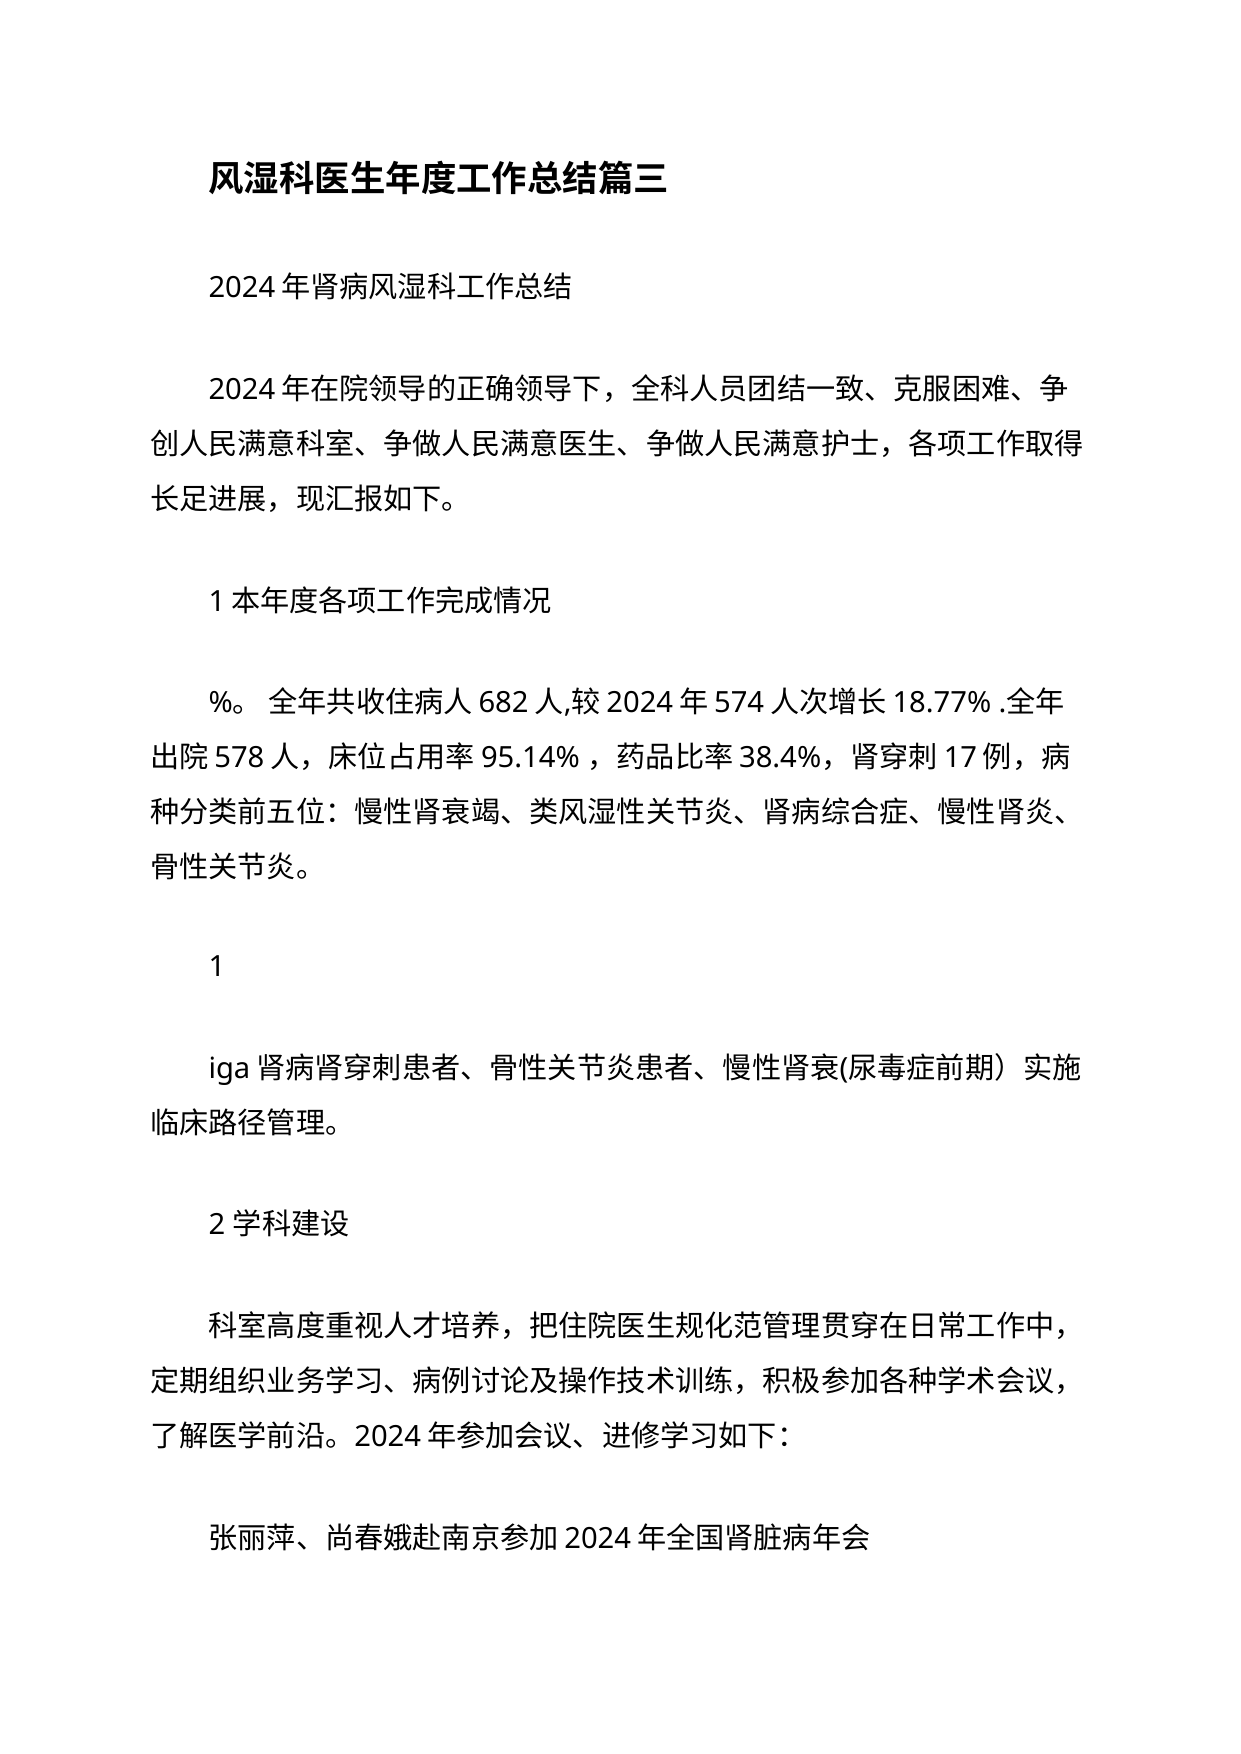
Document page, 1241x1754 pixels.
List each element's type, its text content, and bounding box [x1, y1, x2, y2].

text 1本年度各项工作完成情况 [150, 577, 1090, 619]
text 科室高度重视人才培养，把住院医生规化范管理贯穿在日常工作中，定期组织业务学习、病例讨论及操作技术训练，积极参加各种学术会议，了解医学前沿。2024年参加会议、进修学习如下： [150, 1303, 1090, 1455]
text 2 学科建设 [150, 1201, 1090, 1243]
text %。 全年共收住病人682人,较2024年574人次增长18.77% .全年出院578人，床位占用率 95.14% ，药品比率38.4%，肾穿刺17例，病种分类前五位：慢性肾衰竭、类风湿性关节炎、肾病综合症、慢性肾炎、骨性关节炎。 [150, 679, 1090, 886]
text iga肾病肾穿刺患者、骨性关节炎患者、慢性肾衰(尿毒症前期）实施临床路径管理。 [150, 1044, 1090, 1141]
text 张丽萍、尚春娥赴南京参加2024年全国肾脏病年会 [150, 1515, 1090, 1557]
text 2024年肾病风湿科工作总结 [150, 263, 1090, 306]
text 风湿科医生年度工作总结篇三 [150, 150, 1090, 201]
text 2024年在院领导的正确领导下，全科人员团结一致、克服困难、争创人民满意科室、争做人民满意医生、争做人民满意护士，各项工作取得长足进展，现汇报如下。 [150, 365, 1090, 518]
text 1 [150, 946, 1090, 985]
